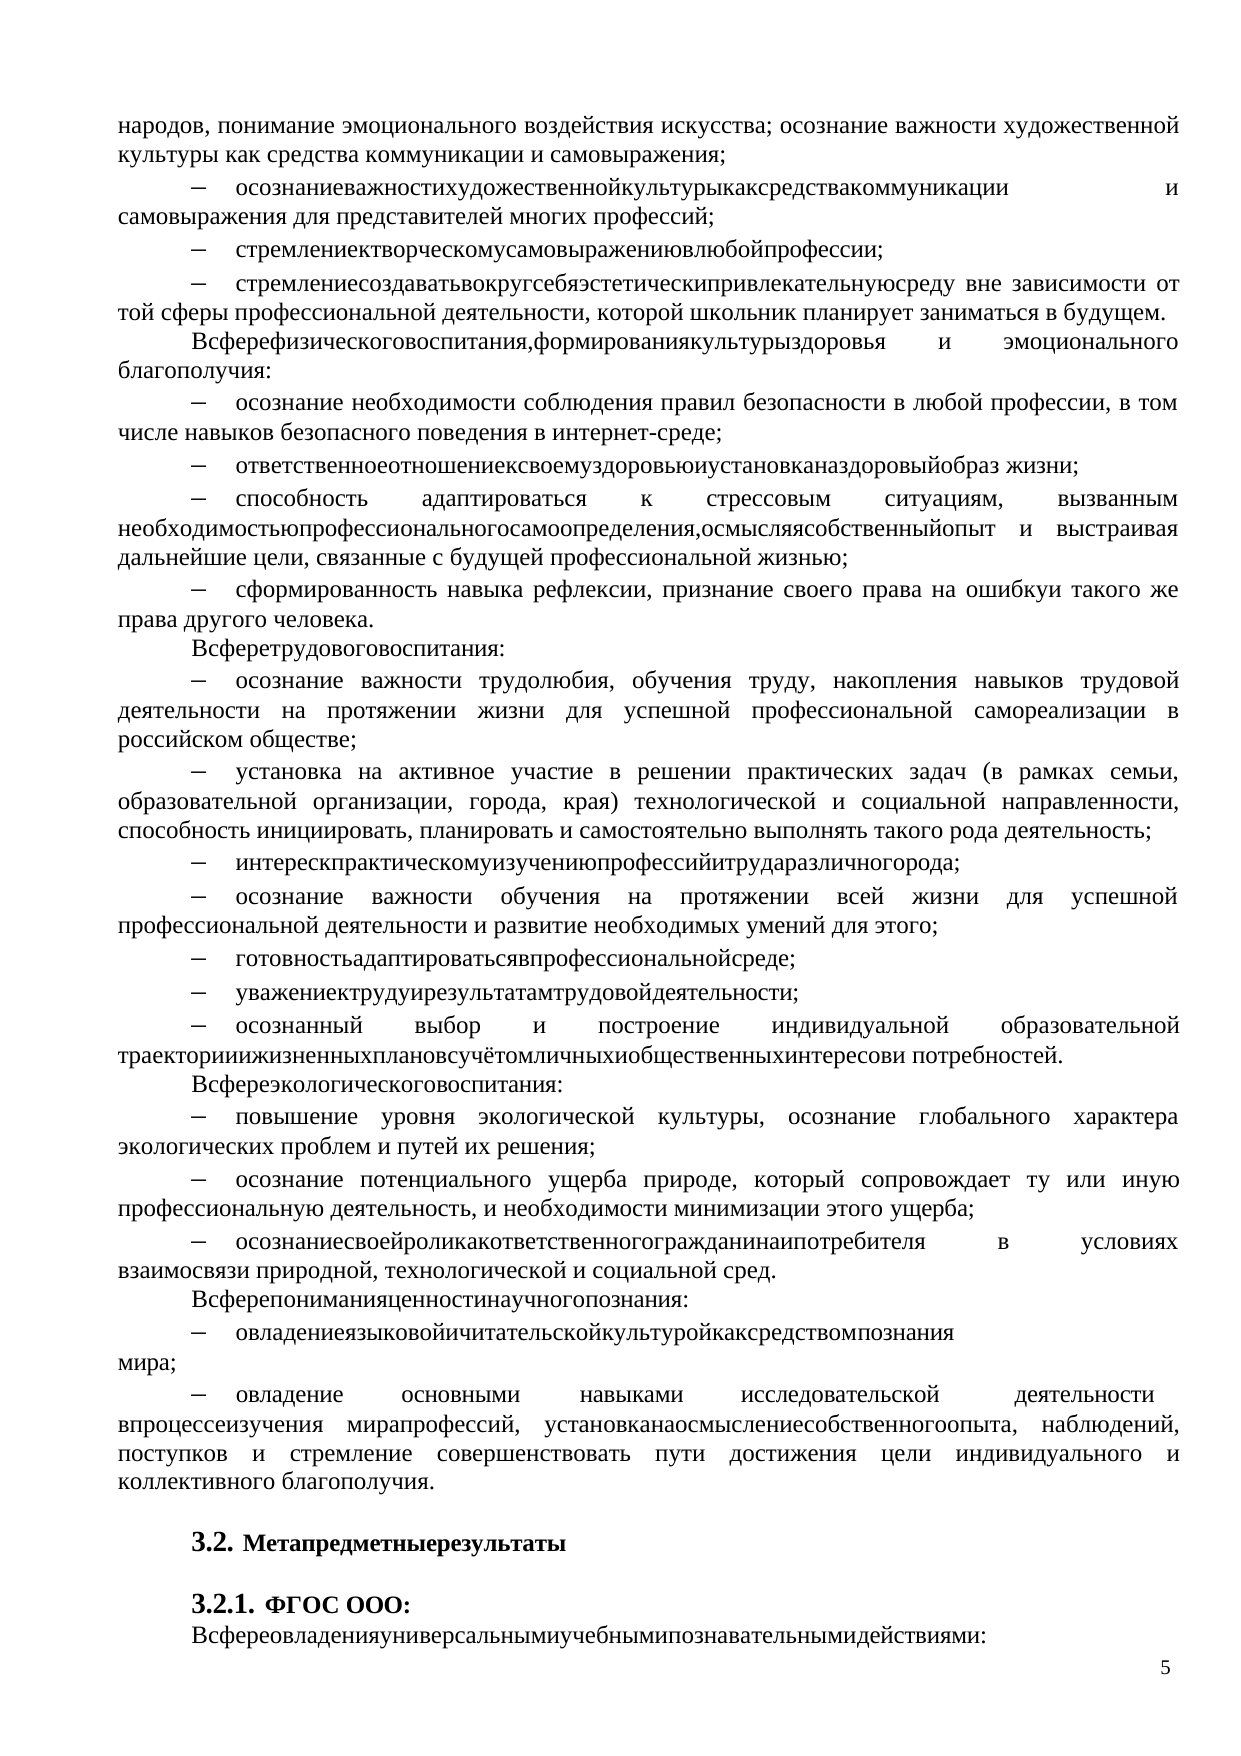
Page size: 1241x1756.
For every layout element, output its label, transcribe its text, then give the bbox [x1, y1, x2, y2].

list осознание важности обучения на протяжении всей жизни для успешной профессиональной деятельности и развитие необходимых умений для этого; [118, 877, 1179, 939]
list повышение уровня экологической культуры, осознание глобального характера экологических проблем и путей их решения; [118, 1097, 1179, 1160]
list осознание необходимости соблюдения правил безопасности в любой профессии, в том числе навыков безопасного поведения в интернет-среде; [118, 383, 1179, 446]
list осознаниесвоейроликакответственногогражданинаипотребителя в условиях взаимосвязи природной, технологической и социальной сред. [118, 1222, 1179, 1284]
list готовностьадаптироватьсявпрофессиональнойсреде; [191, 939, 1194, 973]
list осознание важности трудолюбия, обучения труду, накопления навыков трудовой деятельности на протяжении жизни для успешной профессиональной самореализации в российском обществе; [118, 661, 1180, 752]
list осознаниеважностихудожественнойкультурыкаксредствакоммуникации и самовыражения для представителей многих профессий; [118, 168, 1179, 230]
list овладениеязыковойичитательскойкультуройкаксредствомпознания [191, 1313, 1194, 1347]
list интерескпрактическомуизучениюпрофессийитрударазличногорода; [191, 843, 1194, 877]
list овладение основными навыками исследовательской деятельности [191, 1375, 1194, 1409]
list способность адаптироваться к стрессовым ситуациям, вызванным необходимостьюпрофессиональногосамоопределения,осмысляясобственныйопыт и выстраивая дальнейшие цели, связанные с будущей профессиональной жизнью; [118, 479, 1179, 570]
list стремлениектворческомусамовыражениювлюбойпрофессии; [191, 230, 1194, 264]
list стремлениесоздаватьвокругсебяэстетическипривлекательнуюсреду вне зависимости от той сферы профессиональной деятельности, которой школьник планирует заниматься в будущем. [118, 264, 1180, 326]
list сформированность навыка рефлексии, признание своего права на ошибкуи такого же права другого человека. [118, 570, 1180, 633]
list осознание потенциального ущерба природе, который сопровождает ту или иную профессиональную деятельность, и необходимости минимизации этого ущерба; [118, 1160, 1181, 1222]
list ФГОС ООО: [191, 1586, 1194, 1620]
list ответственноеотношениексвоемуздоровьюиустановканаздоровыйобраз жизни; [118, 446, 1180, 479]
text Всферетрудовоговоспитания: [191, 633, 1194, 661]
text впроцессеизучения мирапрофессий, установканаосмыслениесобственногоопыта, наблюдений, поступков и стремление совершенствовать пути достижения цели индивидуального и коллективного благополучия. [118, 1409, 1181, 1495]
text Всфереэкологическоговоспитания: [191, 1069, 1194, 1097]
text Всфереовладенияуниверсальнымиучебнымипознавательнымидействиями: [191, 1620, 1194, 1648]
list установка на активное участие в решении практических задач (в рамках семьи, образовательной организации, города, края) технологической и социальной направленности, способность инициировать, планировать и самостоятельно выполнять такого рода деятельность; [118, 752, 1180, 843]
list осознанный выбор и построение индивидуальной образовательной траекторииижизненныхплановсучётомличныхиобщественныхинтересови потребностей. [118, 1006, 1181, 1069]
subtitle Метапредметныерезультаты [191, 1524, 1194, 1557]
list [118, 110, 1181, 168]
text Всферепониманияценностинаучногопознания: [191, 1284, 1194, 1313]
list уважениектрудуирезультатамтрудовойдеятельности; [191, 973, 1194, 1006]
text мира; [118, 1347, 1194, 1375]
text Всферефизическоговоспитания,формированиякультурыздоровья и эмоционального благополучия: [118, 326, 1179, 383]
